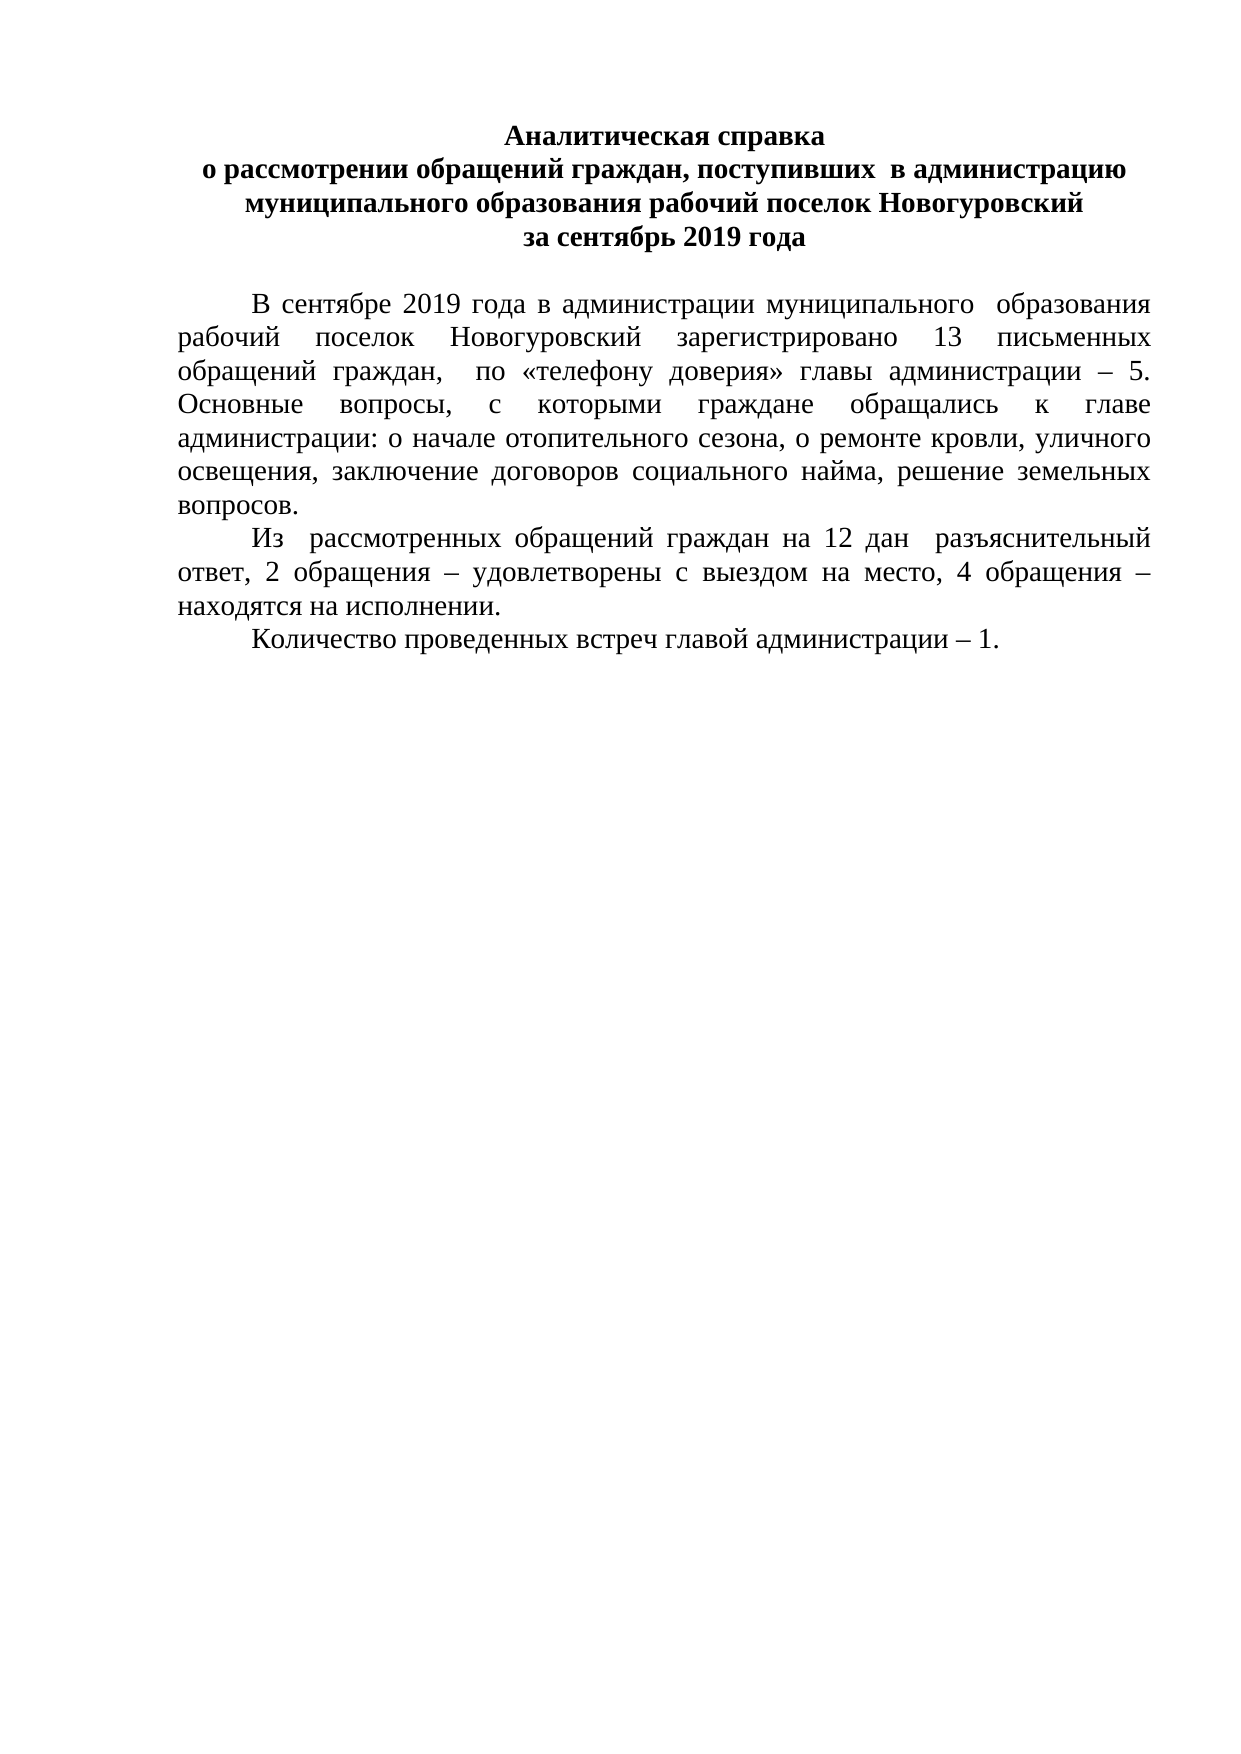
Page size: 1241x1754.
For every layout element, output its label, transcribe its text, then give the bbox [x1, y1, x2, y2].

text В сентябре 2019 года в администрации муниципального образования рабочий поселок Новогуровский зарегистрировано 13 письменных обращений граждан, по «телефону доверия» главы администрации – 5. Основные вопросы, с которыми граждане обращались к главе администрации: о начале отопительного сезона, о ремонте кровли, уличного освещения, заключение договоров социального найма, решение земельных вопросов. [177, 286, 1152, 521]
text за сентябрь 2019 года [177, 219, 1152, 252]
text Количество проведенных встреч главой администрации – 1. [177, 621, 1152, 655]
text о рассмотрении обращений граждан, поступивших в администрацию [177, 152, 1152, 185]
text муниципального образования рабочий поселок Новогуровский [177, 185, 1152, 219]
text Аналитическая справка [177, 118, 1152, 152]
text Из рассмотренных обращений граждан на 12 дан разъяснительный ответ, 2 обращения – удовлетворены с выездом на место, 4 обращения – находятся на исполнении. [177, 521, 1152, 621]
